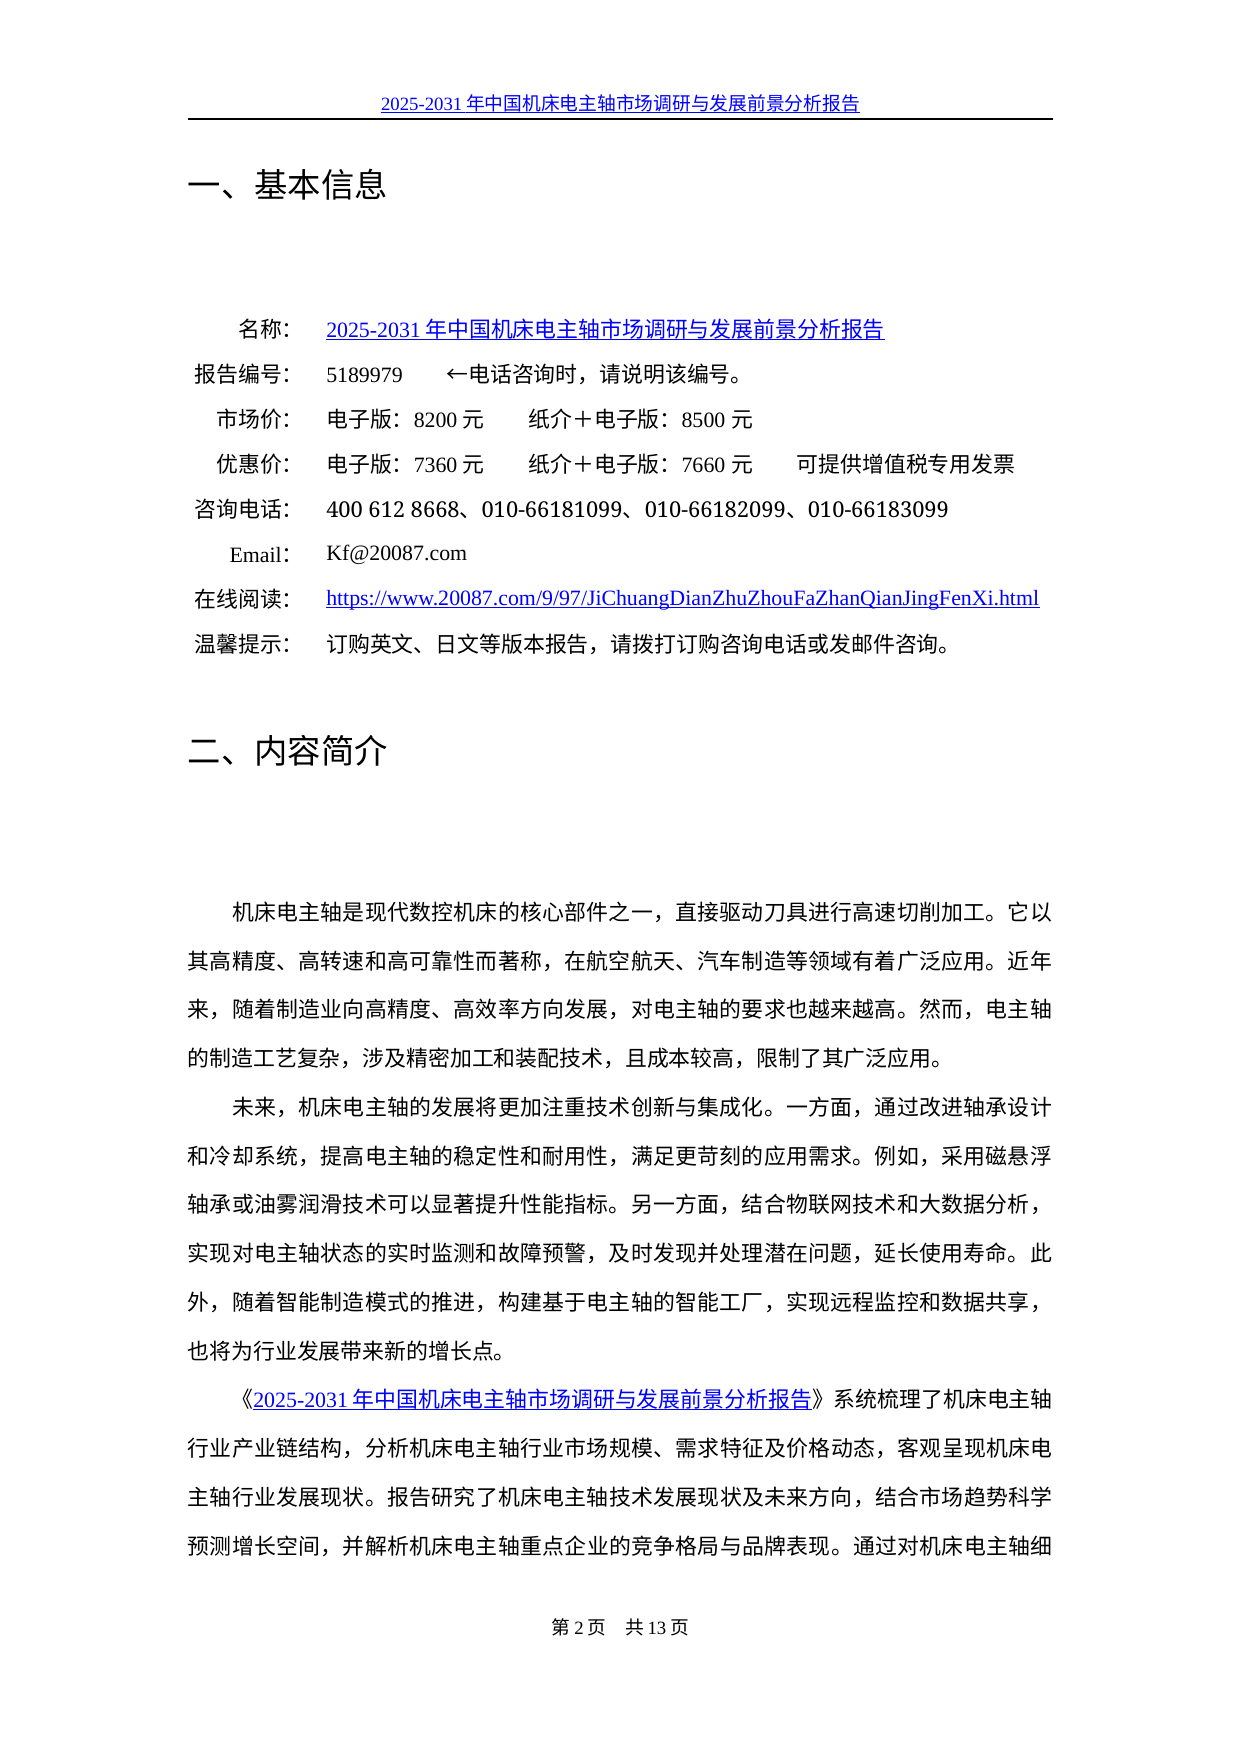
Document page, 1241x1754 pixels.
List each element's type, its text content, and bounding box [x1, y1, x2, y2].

table_header 名称： [167, 312, 315, 357]
table_cell 订购英文、日文等版本报告，请拨打订购咨询电话或发邮件咨询。 [315, 627, 1073, 672]
table_cell 电子版：7360 元 纸介＋电子版：7660 元 可提供增值税专用发票 [315, 447, 1073, 492]
table_cell 在线阅读： [167, 582, 315, 627]
table_header 2025-2031年中国机床电主轴市场调研与发展前景分析报告 [315, 312, 1073, 357]
table_cell 温馨提示： [167, 627, 315, 672]
table_cell Email： [167, 537, 315, 582]
table_cell 电子版：8200 元 纸介＋电子版：8500 元 [315, 402, 1073, 447]
table_cell 优惠价： [167, 447, 315, 492]
table_cell [315, 582, 1073, 627]
table_cell 400 612 8668、010-66181099、010-66182099、010-66183099 [315, 492, 1073, 537]
title 二、内容简介 [187, 717, 1053, 782]
table_cell Kf@20087.com [315, 537, 1073, 582]
table_cell 咨询电话： [167, 492, 315, 537]
table_cell 报告编号： [167, 357, 315, 402]
table_cell 市场价： [167, 402, 315, 447]
table_cell 5189979 ←电话咨询时，请说明该编号。 [315, 357, 1073, 402]
title 一、基本信息 [187, 150, 1053, 215]
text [187, 894, 1053, 1561]
